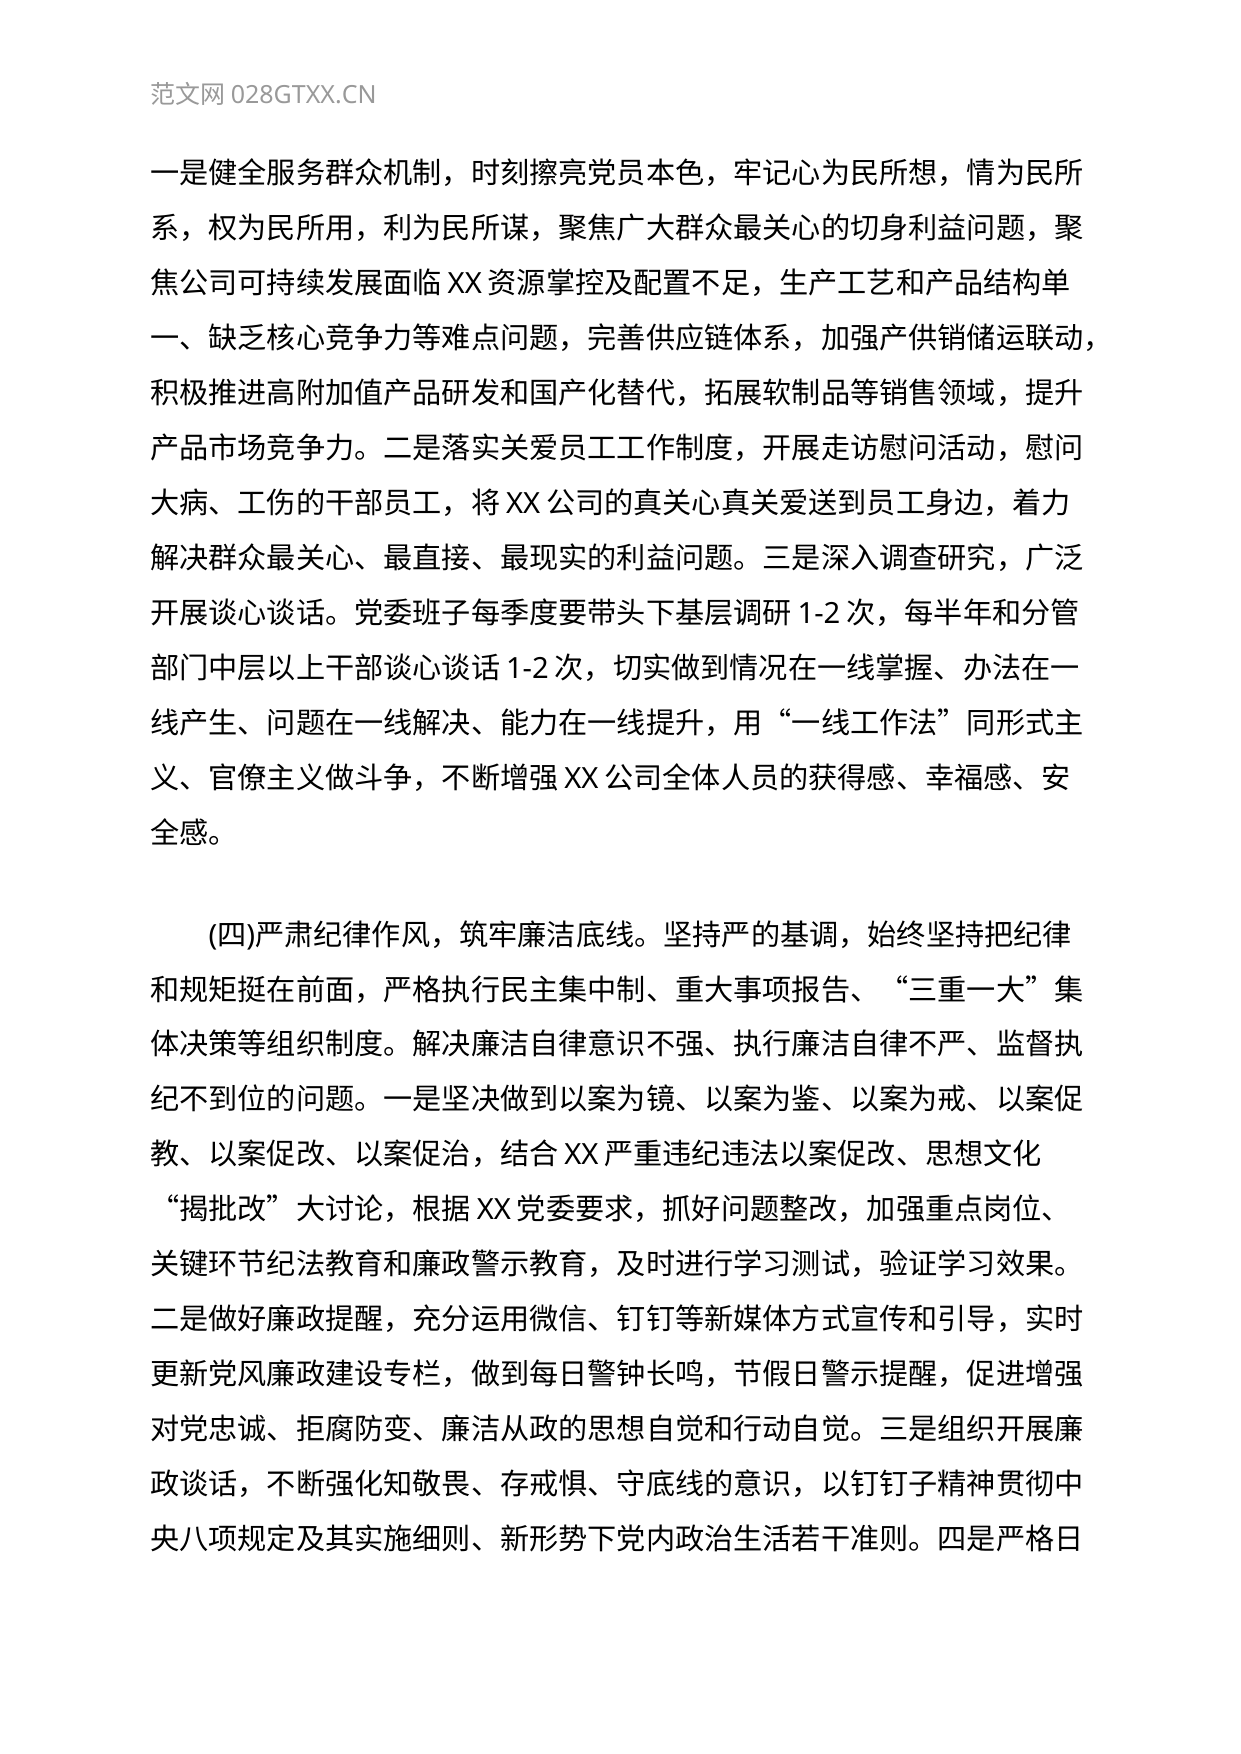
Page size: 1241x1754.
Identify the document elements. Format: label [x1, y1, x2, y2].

text [150, 911, 1090, 1557]
text [150, 150, 1090, 852]
